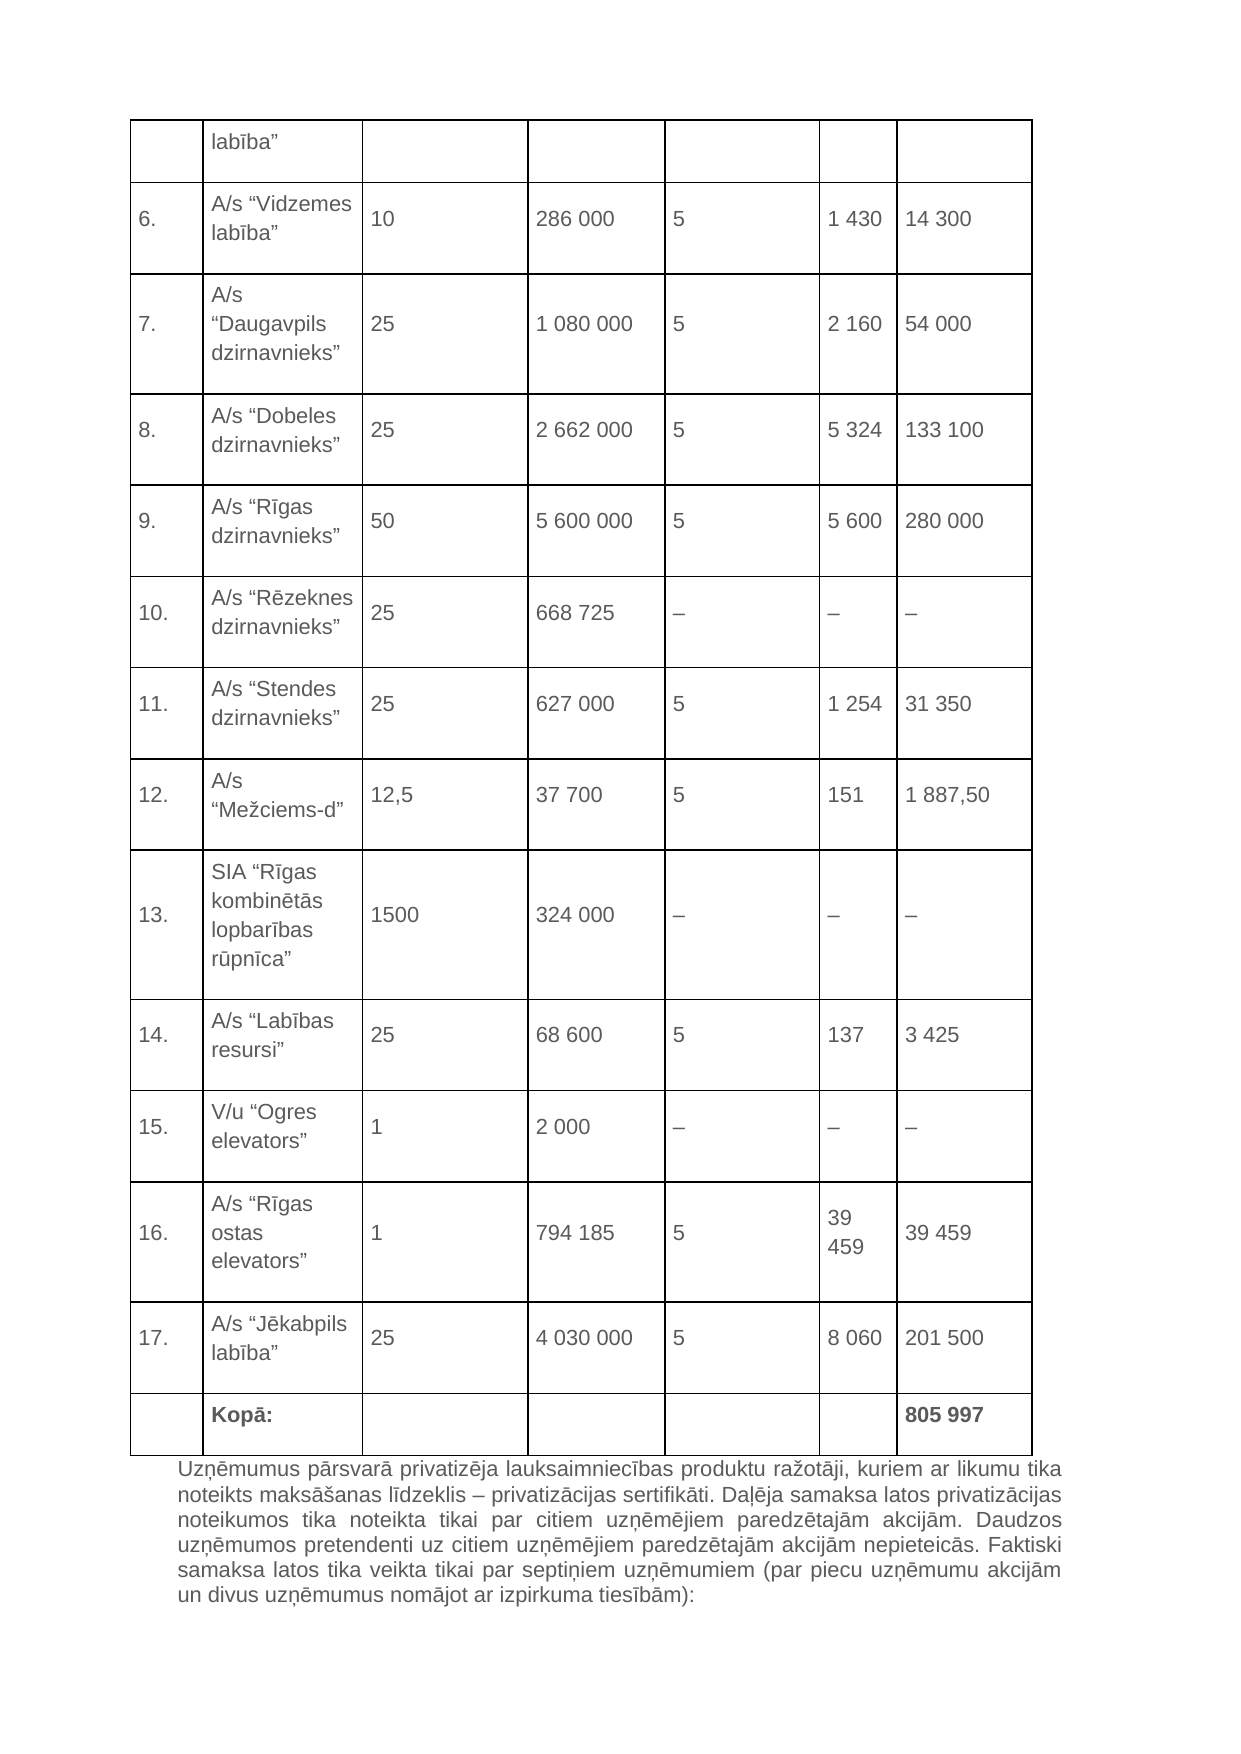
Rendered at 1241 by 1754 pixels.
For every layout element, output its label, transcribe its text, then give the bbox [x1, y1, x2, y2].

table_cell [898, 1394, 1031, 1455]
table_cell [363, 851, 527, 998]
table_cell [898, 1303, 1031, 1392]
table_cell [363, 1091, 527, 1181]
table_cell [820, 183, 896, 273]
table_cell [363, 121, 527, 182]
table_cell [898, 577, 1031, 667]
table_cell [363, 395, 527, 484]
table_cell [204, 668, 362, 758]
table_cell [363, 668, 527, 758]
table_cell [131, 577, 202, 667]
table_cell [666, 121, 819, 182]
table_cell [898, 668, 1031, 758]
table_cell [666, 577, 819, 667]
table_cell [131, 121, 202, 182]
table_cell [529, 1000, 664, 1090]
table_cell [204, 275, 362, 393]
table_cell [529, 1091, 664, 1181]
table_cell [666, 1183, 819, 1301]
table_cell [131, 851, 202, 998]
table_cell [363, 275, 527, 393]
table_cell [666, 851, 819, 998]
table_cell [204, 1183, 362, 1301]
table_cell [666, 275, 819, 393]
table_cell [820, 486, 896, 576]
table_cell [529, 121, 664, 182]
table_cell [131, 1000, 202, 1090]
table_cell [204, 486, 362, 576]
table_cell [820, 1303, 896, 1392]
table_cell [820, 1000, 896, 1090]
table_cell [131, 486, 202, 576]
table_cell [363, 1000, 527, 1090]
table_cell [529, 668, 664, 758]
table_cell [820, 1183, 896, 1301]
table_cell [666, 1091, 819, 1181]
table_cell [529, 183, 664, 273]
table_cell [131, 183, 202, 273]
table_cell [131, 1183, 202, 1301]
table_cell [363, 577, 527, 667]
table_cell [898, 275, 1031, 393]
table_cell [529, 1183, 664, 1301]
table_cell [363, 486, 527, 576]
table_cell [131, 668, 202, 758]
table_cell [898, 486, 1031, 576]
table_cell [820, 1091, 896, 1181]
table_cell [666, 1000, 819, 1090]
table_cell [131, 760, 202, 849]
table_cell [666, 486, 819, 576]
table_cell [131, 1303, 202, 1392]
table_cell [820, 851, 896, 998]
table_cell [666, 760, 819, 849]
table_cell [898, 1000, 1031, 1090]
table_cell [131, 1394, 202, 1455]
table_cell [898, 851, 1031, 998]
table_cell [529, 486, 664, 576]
text Uzņēmumus pārsvarā privatizēja lauksaimniecības produktu ražotāji, kuriem ar likumu tika noteikts maksāšanas līdzeklis – privatizācijas sertifikāti. Daļēja samaksa latos privatizācijas noteikumos tika noteikta tikai par citiem uzņēmējiem paredzētajām akcijām. Daudzos uzņēmumos pretendenti uz citiem uzņēmējiem paredzētajām akcijām nepieteicās. Faktiski samaksa latos tika veikta tikai par septiņiem uzņēmumiem (par piecu uzņēmumu akcijām un divus uzņēmumus nomājot ar izpirkuma tiesībām): [177, 1456, 1063, 1608]
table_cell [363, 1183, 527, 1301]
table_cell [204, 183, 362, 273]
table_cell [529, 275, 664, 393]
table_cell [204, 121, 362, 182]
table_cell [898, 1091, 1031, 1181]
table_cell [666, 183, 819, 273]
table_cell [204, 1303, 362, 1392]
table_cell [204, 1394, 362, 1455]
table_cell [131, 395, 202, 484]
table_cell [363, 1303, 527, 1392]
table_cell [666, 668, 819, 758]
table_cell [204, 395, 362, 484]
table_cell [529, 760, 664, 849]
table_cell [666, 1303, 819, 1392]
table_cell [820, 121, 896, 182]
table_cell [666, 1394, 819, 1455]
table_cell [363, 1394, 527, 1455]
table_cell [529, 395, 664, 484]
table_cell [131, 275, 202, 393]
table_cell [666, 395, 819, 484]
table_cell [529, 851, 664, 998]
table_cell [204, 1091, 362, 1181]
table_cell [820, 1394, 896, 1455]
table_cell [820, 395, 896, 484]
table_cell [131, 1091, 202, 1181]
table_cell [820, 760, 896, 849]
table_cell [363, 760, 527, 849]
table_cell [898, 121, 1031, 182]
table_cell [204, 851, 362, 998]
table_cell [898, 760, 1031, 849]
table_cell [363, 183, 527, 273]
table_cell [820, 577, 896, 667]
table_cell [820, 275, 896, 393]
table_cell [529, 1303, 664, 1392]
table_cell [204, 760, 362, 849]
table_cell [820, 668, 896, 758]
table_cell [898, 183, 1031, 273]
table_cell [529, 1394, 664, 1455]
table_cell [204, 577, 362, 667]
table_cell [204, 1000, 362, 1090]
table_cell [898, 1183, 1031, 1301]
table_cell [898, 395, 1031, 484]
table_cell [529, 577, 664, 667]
